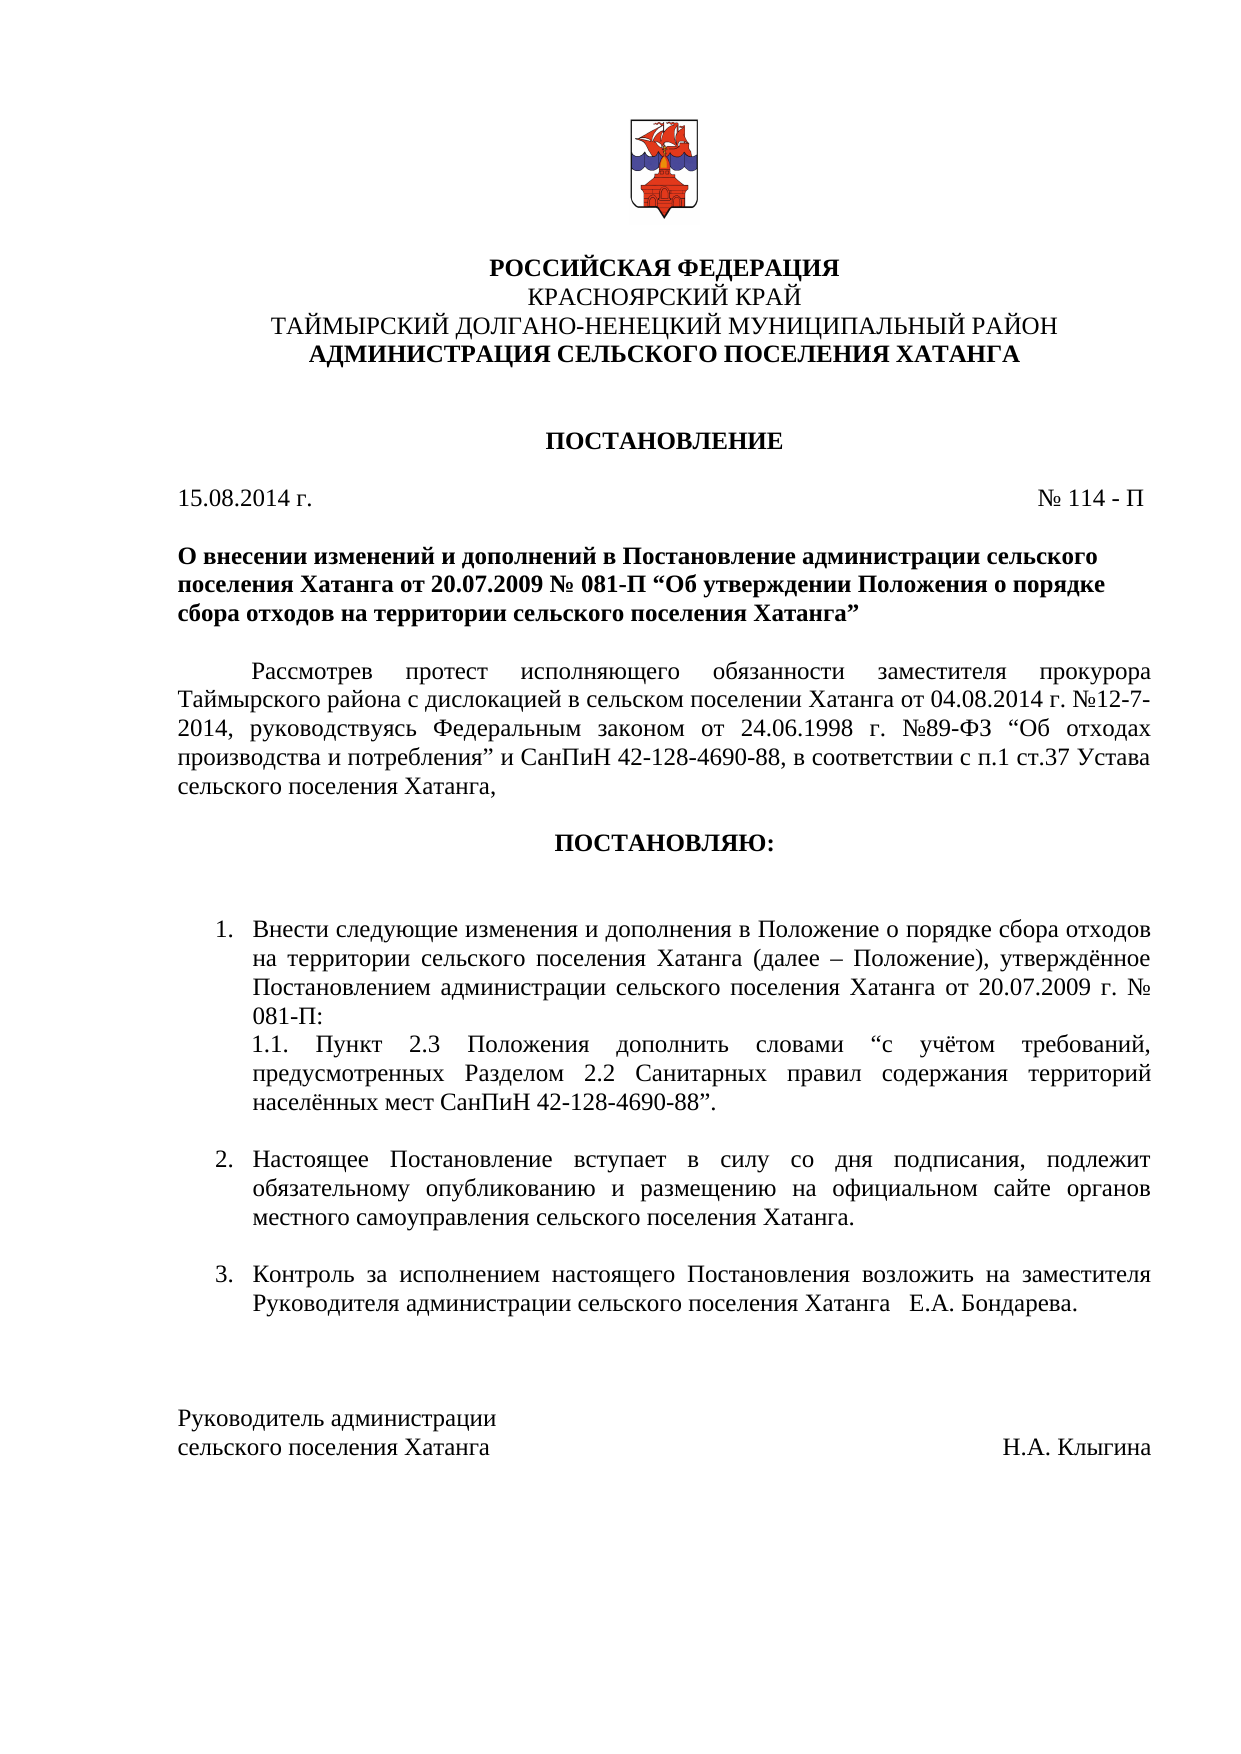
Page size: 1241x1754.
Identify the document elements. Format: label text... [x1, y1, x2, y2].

text ТАЙМЫРСКИЙ ДОЛГАНО-НЕНЕЦКИЙ МУНИЦИПАЛЬНЫЙ РАЙОН [177, 311, 1152, 339]
text ПОСТАНОВЛЕНИЕ [177, 426, 1152, 454]
text Рассмотрев протест исполняющего обязанности заместителя прокурора Таймырского района с дислокацией в сельском поселении Хатанга от 04.08.2014 г. №12-7-2014, руководствуясь Федеральным законом от 24.06.1998 г. №89-ФЗ “Об отходах производства и потребления” и СанПиН 42-128-4690-88, в соответствии с п.1 ст.37 Устава сельского поселения Хатанга, [177, 656, 1152, 799]
text поселения Хатанга от 20.07.2009 № 081-П “Об утверждении Положения о порядке [177, 569, 1152, 598]
text Руководитель администрации [177, 1403, 1152, 1432]
list Настоящее Постановление вступает в силу со дня подписания, подлежит обязательному опубликованию и размещению на официальном сайте органов местного самоуправления сельского поселения Хатанга. [215, 1144, 1152, 1231]
list Контроль за исполнением настоящего Постановления возложить на заместителя Руководителя администрации сельского поселения Хатанга Е.А. Бондарева. [215, 1259, 1152, 1317]
list Внести следующие изменения и дополнения в Положение о порядке сбора отходов на территории сельского поселения Хатанга (далее – Положение), утверждённое Постановлением администрации сельского поселения Хатанга от 20.07.2009 г. № 081-П: [215, 914, 1152, 1029]
picture [629, 118, 700, 225]
text РОССИЙСКАЯ ФЕДЕРАЦИЯ [177, 253, 1152, 282]
text 15.08.2014 г. № 114 - П [177, 483, 1152, 512]
text О внесении изменений и дополнений в Постановление администрации сельского [177, 541, 1152, 569]
text сельского поселения Хатанга Н.А. Клыгина [177, 1432, 1152, 1461]
text ПОСТАНОВЛЯЮ: [177, 828, 1152, 857]
text АДМИНИСТРАЦИЯ СЕЛЬСКОГО ПОСЕЛЕНИЯ ХАТАНГА [177, 339, 1152, 368]
text 1.1. Пункт 2.3 Положения дополнить словами “с учётом требований, предусмотренных Разделом 2.2 Санитарных правил содержания территорий населённых мест СанПиН 42-128-4690-88”. [251, 1029, 1152, 1116]
text КРАСНОЯРСКИЙ КРАЙ [177, 282, 1152, 311]
text сбора отходов на территории сельского поселения Хатанга” [177, 598, 1152, 627]
